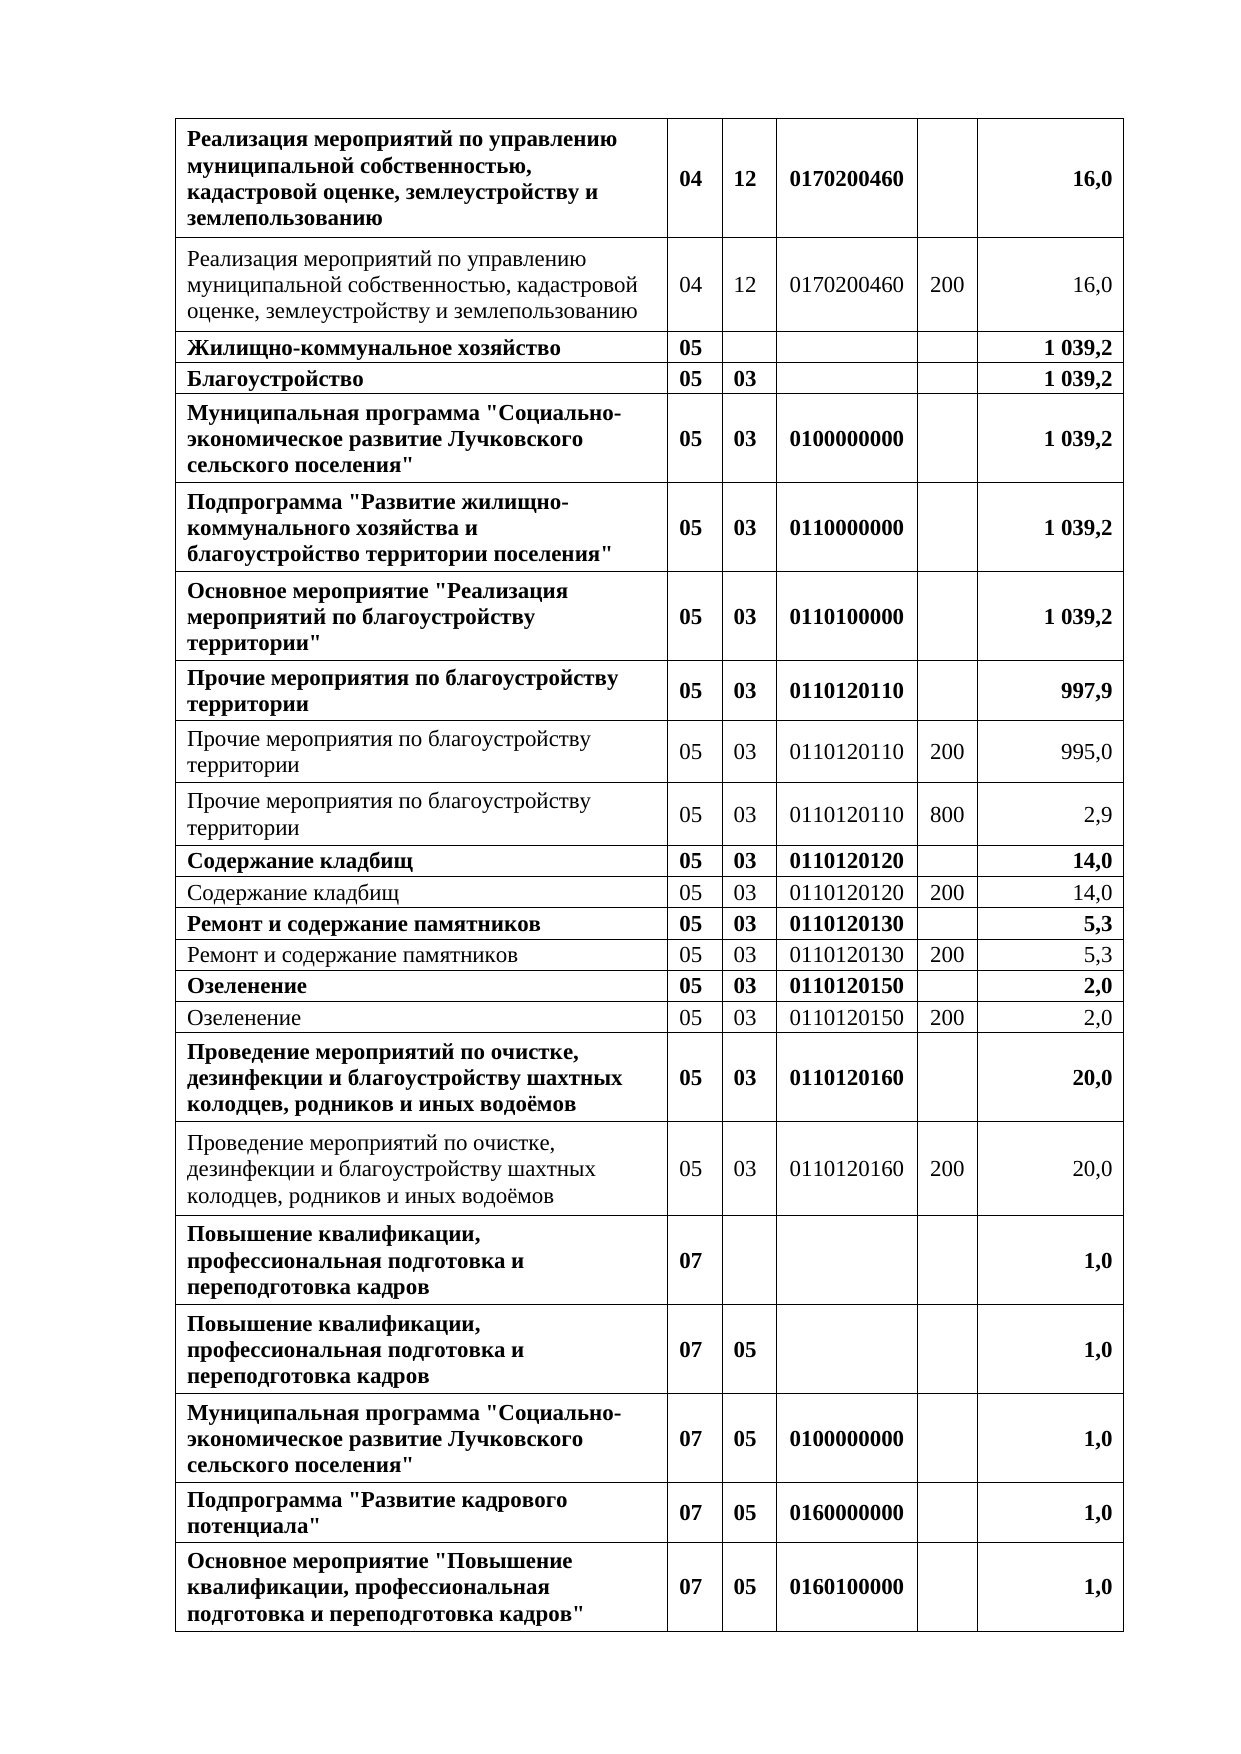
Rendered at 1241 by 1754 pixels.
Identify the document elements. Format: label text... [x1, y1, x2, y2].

table_cell 05 [668, 661, 722, 720]
table_cell 07 [668, 1543, 722, 1631]
table_cell 14,0 [978, 877, 1123, 907]
table_cell [918, 1033, 977, 1121]
table_cell 0110120110 [777, 783, 917, 845]
table_cell [918, 572, 977, 660]
table_cell 05 [668, 394, 722, 482]
table_cell 05 [668, 332, 722, 362]
table_cell 05 [668, 483, 722, 571]
table_cell 03 [723, 572, 776, 660]
table_cell 1,0 [978, 1216, 1123, 1304]
table_cell 0110100000 [777, 572, 917, 660]
table_cell 20,0 [978, 1122, 1123, 1215]
table_cell 1 039,2 [978, 394, 1123, 482]
table_cell 0110120150 [777, 971, 917, 1001]
table_cell 05 [668, 908, 722, 938]
table_cell Озеленение [176, 1002, 667, 1032]
table_cell 05 [723, 1543, 776, 1631]
table_cell Подпрограмма "Развитие кадрового потенциала" [176, 1483, 667, 1542]
table_cell [777, 363, 917, 393]
table_cell 1 039,2 [978, 332, 1123, 362]
table_cell Содержание кладбищ [176, 846, 667, 876]
table_cell Проведение мероприятий по очистке, дезинфекции и благоустройству шахтных колодцев, родников и иных водоёмов [176, 1033, 667, 1121]
table_cell 03 [723, 940, 776, 970]
table_cell 05 [723, 1483, 776, 1542]
table_cell 07 [668, 1305, 722, 1393]
table_cell [918, 1394, 977, 1482]
table_cell 2,0 [978, 971, 1123, 1001]
table_cell 04 [668, 119, 722, 237]
table_cell 05 [668, 971, 722, 1001]
table_cell [918, 483, 977, 571]
table_cell [777, 332, 917, 362]
table_cell 1 039,2 [978, 483, 1123, 571]
table_cell [918, 1216, 977, 1304]
table_cell 05 [668, 783, 722, 845]
table_cell 05 [668, 940, 722, 970]
table_cell 05 [668, 363, 722, 393]
table_cell 0160000000 [777, 1483, 917, 1542]
table_cell 0110120120 [777, 877, 917, 907]
table_cell Прочие мероприятия по благоустройству территории [176, 783, 667, 845]
table_cell 997,9 [978, 661, 1123, 720]
table_cell [723, 332, 776, 362]
table_cell [918, 661, 977, 720]
table_cell 03 [723, 661, 776, 720]
table_cell [918, 1305, 977, 1393]
table_cell Муниципальная программа "Социально-экономическое развитие Лучковского сельского поселения" [176, 394, 667, 482]
table_cell [918, 846, 977, 876]
table_cell 05 [668, 721, 722, 782]
table_cell Благоустройство [176, 363, 667, 393]
table_cell Прочие мероприятия по благоустройству территории [176, 721, 667, 782]
table_cell 1,0 [978, 1483, 1123, 1542]
table_cell 0110120120 [777, 846, 917, 876]
table_cell 0170200460 [777, 119, 917, 237]
table_cell Реализация мероприятий по управлению муниципальной собственностью, кадастровой оценке, землеустройству и землепользованию [176, 119, 667, 237]
table_cell 03 [723, 394, 776, 482]
table_cell 05 [668, 1033, 722, 1121]
table_cell 0100000000 [777, 394, 917, 482]
table_cell 0170200460 [777, 238, 917, 331]
table_cell 03 [723, 1002, 776, 1032]
table_cell 07 [668, 1216, 722, 1304]
table_cell 0110120110 [777, 721, 917, 782]
table_cell 0110120110 [777, 661, 917, 720]
table_cell 05 [668, 877, 722, 907]
table_cell [723, 1216, 776, 1304]
table_cell [918, 1543, 977, 1631]
table_cell 200 [918, 877, 977, 907]
table_cell Содержание кладбищ [176, 877, 667, 907]
table_cell 1,0 [978, 1394, 1123, 1482]
table_cell [777, 1305, 917, 1393]
table_cell 800 [918, 783, 977, 845]
table_cell [918, 908, 977, 938]
table_cell 5,3 [978, 908, 1123, 938]
table_cell 1 039,2 [978, 363, 1123, 393]
table_cell 03 [723, 1033, 776, 1121]
table_cell Ремонт и содержание памятников [176, 908, 667, 938]
table_cell 0110120130 [777, 908, 917, 938]
table_cell Повышение квалификации, профессиональная подготовка и переподготовка кадров [176, 1216, 667, 1304]
table_cell 2,0 [978, 1002, 1123, 1032]
table_cell 5,3 [978, 940, 1123, 970]
table_cell 03 [723, 971, 776, 1001]
table_cell 20,0 [978, 1033, 1123, 1121]
table_cell Подпрограмма "Развитие жилищно-коммунального хозяйства и благоустройство территории поселения" [176, 483, 667, 571]
table_cell 05 [668, 846, 722, 876]
table_cell 03 [723, 483, 776, 571]
table_cell 05 [668, 572, 722, 660]
table_cell 0100000000 [777, 1394, 917, 1482]
table_cell 03 [723, 721, 776, 782]
table_cell Жилищно-коммунальное хозяйство [176, 332, 667, 362]
table_cell 07 [668, 1483, 722, 1542]
table_cell 200 [918, 1122, 977, 1215]
table_cell 0110120160 [777, 1033, 917, 1121]
table_cell 05 [723, 1305, 776, 1393]
table_cell 200 [918, 238, 977, 331]
table_cell 05 [668, 1002, 722, 1032]
table_cell 1,0 [978, 1305, 1123, 1393]
table_cell [918, 394, 977, 482]
table_cell 04 [668, 238, 722, 331]
table_cell 03 [723, 1122, 776, 1215]
table_cell Озеленение [176, 971, 667, 1001]
table_cell [918, 971, 977, 1001]
table_cell 2,9 [978, 783, 1123, 845]
table_cell 0110120160 [777, 1122, 917, 1215]
table_cell Прочие мероприятия по благоустройству территории [176, 661, 667, 720]
table_cell Основное мероприятие "Повышение квалификации, профессиональная подготовка и переподготовка кадров" [176, 1543, 667, 1631]
table_cell 12 [723, 119, 776, 237]
table_cell 0110000000 [777, 483, 917, 571]
table_cell 0110120130 [777, 940, 917, 970]
table_cell 05 [723, 1394, 776, 1482]
table_cell 03 [723, 363, 776, 393]
table_cell 03 [723, 908, 776, 938]
table_cell 16,0 [978, 238, 1123, 331]
table_cell 995,0 [978, 721, 1123, 782]
table_cell Реализация мероприятий по управлению муниципальной собственностью, кадастровой оценке, землеустройству и землепользованию [176, 238, 667, 331]
table_cell Повышение квалификации, профессиональная подготовка и переподготовка кадров [176, 1305, 667, 1393]
table_cell 200 [918, 1002, 977, 1032]
table_cell 07 [668, 1394, 722, 1482]
table_cell [918, 119, 977, 237]
table_cell Муниципальная программа "Социально-экономическое развитие Лучковского сельского поселения" [176, 1394, 667, 1482]
table_cell 0110120150 [777, 1002, 917, 1032]
table_cell 14,0 [978, 846, 1123, 876]
table_cell Проведение мероприятий по очистке, дезинфекции и благоустройству шахтных колодцев, родников и иных водоёмов [176, 1122, 667, 1215]
table_cell 0160100000 [777, 1543, 917, 1631]
table_cell [918, 363, 977, 393]
table_cell 16,0 [978, 119, 1123, 237]
table_cell [918, 1483, 977, 1542]
table_cell 1,0 [978, 1543, 1123, 1631]
table_cell [777, 1216, 917, 1304]
table_cell Основное мероприятие "Реализация мероприятий по благоустройству территории" [176, 572, 667, 660]
table_cell 03 [723, 846, 776, 876]
table_cell 03 [723, 783, 776, 845]
table_cell [918, 332, 977, 362]
table_cell 12 [723, 238, 776, 331]
table_cell 200 [918, 721, 977, 782]
table_cell Ремонт и содержание памятников [176, 940, 667, 970]
table_cell 03 [723, 877, 776, 907]
table_cell 1 039,2 [978, 572, 1123, 660]
table_cell 05 [668, 1122, 722, 1215]
table_cell 200 [918, 940, 977, 970]
